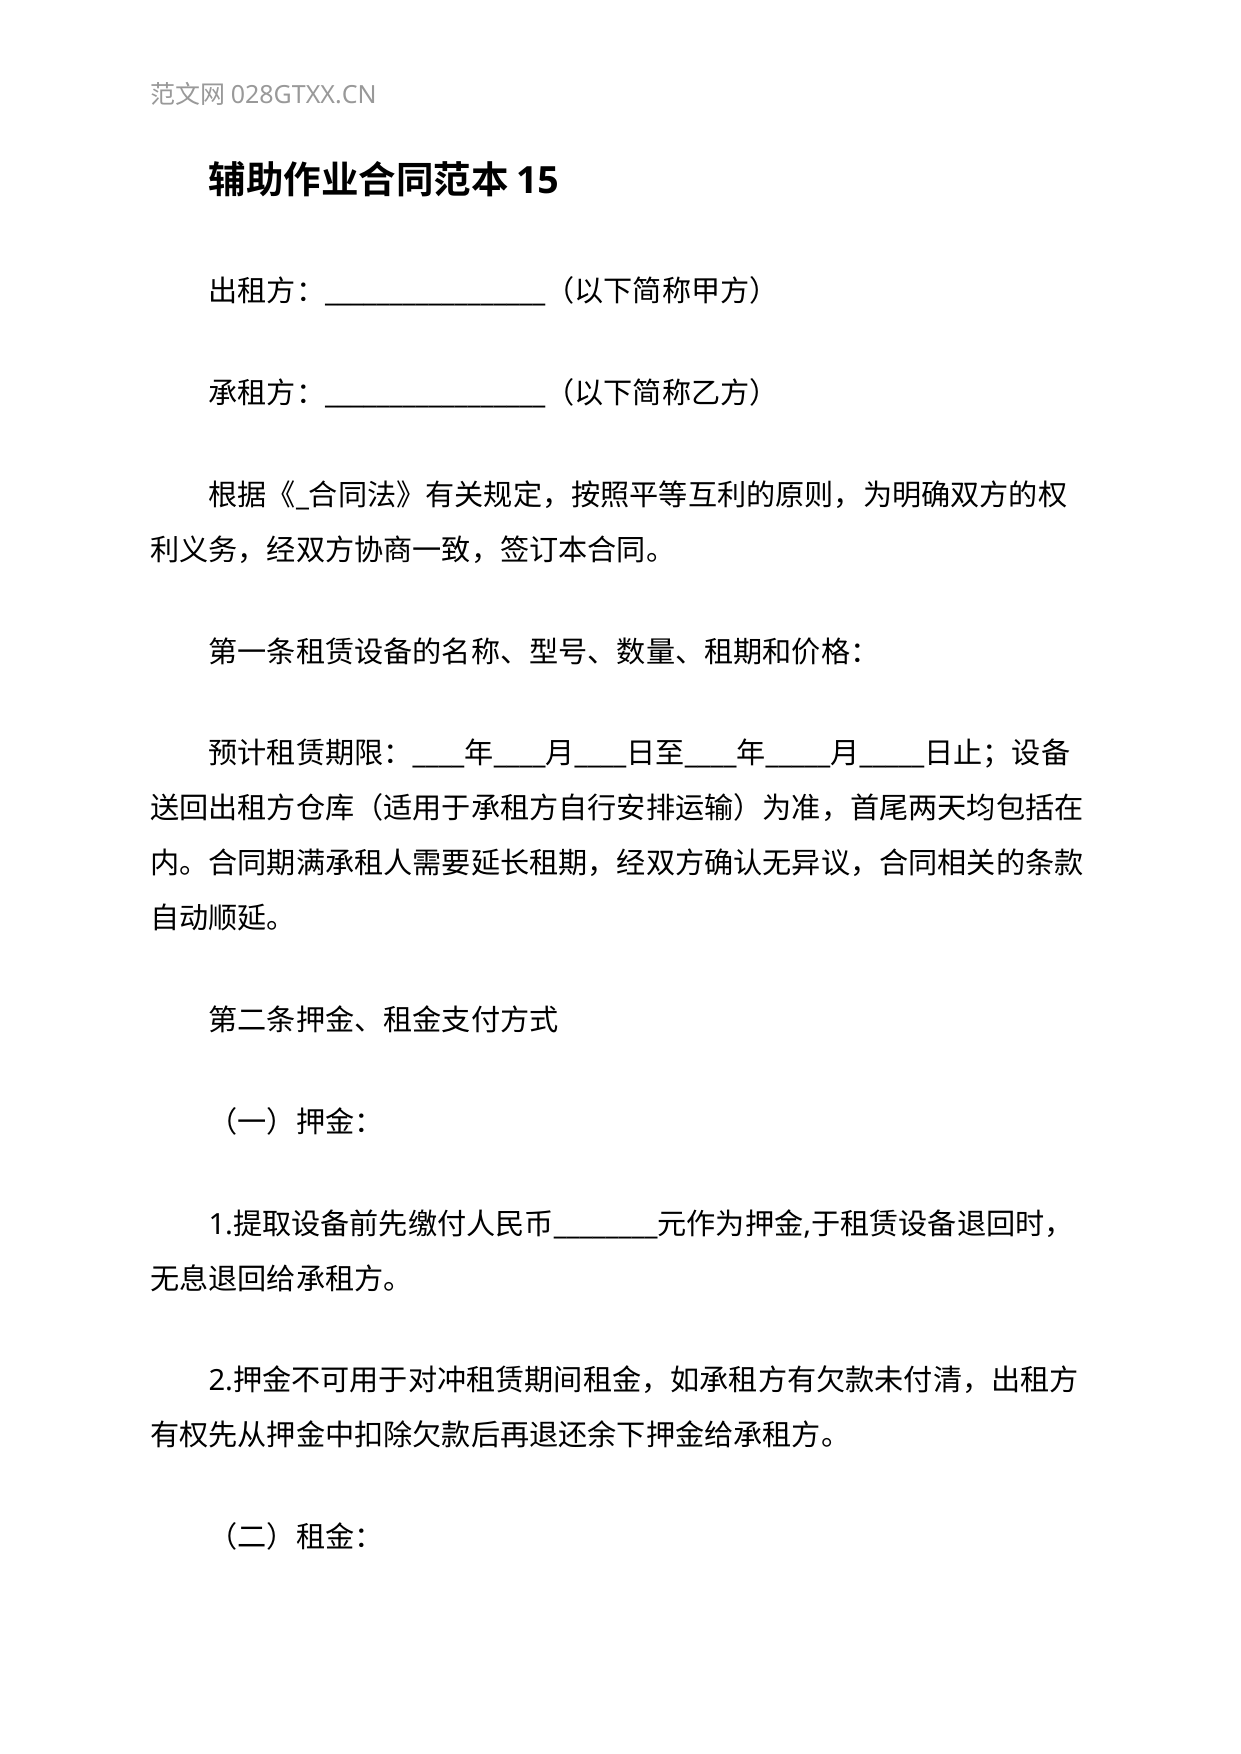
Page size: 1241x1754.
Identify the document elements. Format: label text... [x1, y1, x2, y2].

text 第一条租赁设备的名称、型号、数量、租期和价格： [150, 628, 1090, 671]
text （二）租金： [150, 1514, 1090, 1556]
text 承租方：_________________（以下简称乙方） [150, 369, 1090, 412]
text 辅助作业合同范本15 [150, 150, 1090, 204]
text 1.提取设备前先缴付人民币________元作为押金,于租赁设备退回时，无息退回给承租方。 [150, 1200, 1090, 1297]
text 第二条押金、租金支付方式 [150, 997, 1090, 1039]
text 根据《_合同法》有关规定，按照平等互利的原则，为明确双方的权利义务，经双方协商一致，签订本合同。 [150, 472, 1090, 569]
text （一）押金： [150, 1098, 1090, 1141]
text 预计租赁期限：____年____月____日至____年_____月_____日止；设备送回出租方仓库（适用于承租方自行安排运输）为准，首尾两天均包括在内。合同期满承租人需要延长租期，经双方确认无异议，合同相关的条款自动顺延。 [150, 730, 1090, 937]
text 出租方：_________________（以下简称甲方） [150, 268, 1090, 310]
text 2.押金不可用于对冲租赁期间租金，如承租方有欠款未付清，出租方有权先从押金中扣除欠款后再退还余下押金给承租方。 [150, 1357, 1090, 1454]
